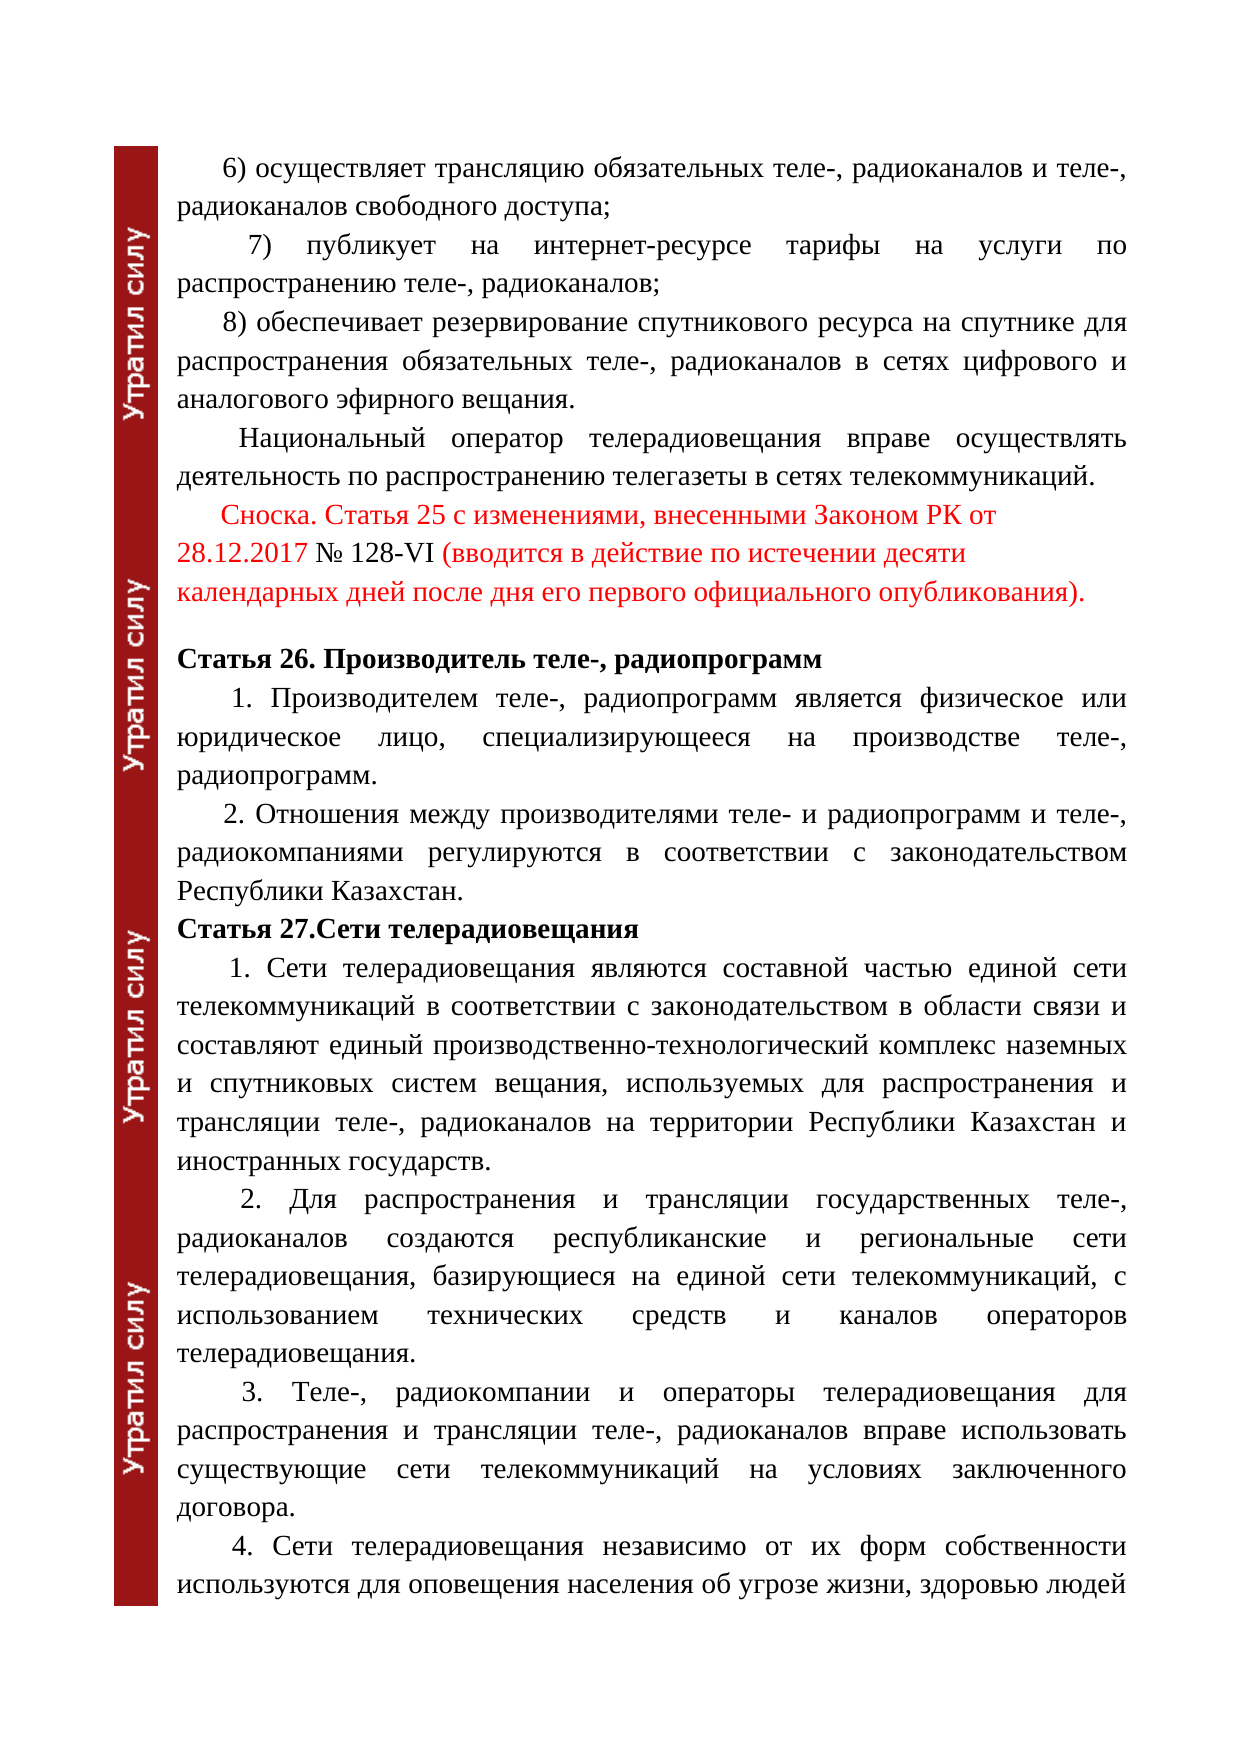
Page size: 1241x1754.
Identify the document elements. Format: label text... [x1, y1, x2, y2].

picture [114, 415, 158, 420]
text 2. Для распространения и трансляции государственных теле-, радиоканалов создаются республиканские и региональные сети телерадиовещания, базирующиеся на единой сети телекоммуникаций, с использованием технических средств и каналов операторов телерадиовещания. [112, 1181, 1128, 1369]
text Национальный оператор телерадиовещания вправе осуществлять деятельность по распространению телегазеты в сетях телекоммуникаций. [112, 420, 1128, 492]
text 6) осуществляет трансляцию обязательных теле-, радиоканалов и теле-, радиоканалов свободного доступа; [112, 150, 1128, 222]
picture [114, 1176, 158, 1181]
picture [114, 906, 158, 911]
picture [114, 638, 158, 642]
text 1. Сети телерадиовещания являются составной частью единой сети телекоммуникаций в соответствии с законодательством в области связи и составляют единый производственно-технологический комплекс наземных и спутниковых систем вещания, используемых для распространения и трансляции теле-, радиоканалов на территории Республики Казахстан и иностранных государств. [112, 950, 1128, 1176]
picture [114, 299, 158, 304]
text 8) обеспечивает резервирование спутникового ресурса на спутнике для распространения обязательных теле-, радиоканалов в сетях цифрового и аналогового эфирного вещания. [112, 304, 1128, 415]
text 7) публикует на интернет-ресурсе тарифы на услуги по распространению теле-, радиоканалов; [112, 227, 1128, 299]
picture [114, 945, 158, 950]
picture [114, 1600, 158, 1606]
picture [114, 1369, 158, 1374]
text 1. Производителем теле-, радиопрограмм является физическое или юридическое лицо, специализирующееся на производстве теле-, радиопрограмм. [112, 680, 1128, 791]
picture [114, 1523, 158, 1528]
picture [114, 791, 158, 796]
picture [114, 146, 158, 150]
text Сноска. Статья 25 с изменениями, внесенными Законом РК от 28.12.2017 № 128-VI (вводится в действие по истечении десяти календарных дней после дня его первого официального опубликования). [112, 497, 1128, 638]
text 2. Отношения между производителями теле- и радиопрограмм и теле-, радиокомпаниями регулируются в соответствии с законодательством Республики Казахстан. [112, 796, 1128, 906]
text 3. Теле-, радиокомпании и операторы телерадиовещания для распространения и трансляции теле-, радиоканалов вправе использовать существующие сети телекоммуникаций на условиях заключенного договора. [112, 1374, 1128, 1523]
picture [114, 675, 158, 680]
text Статья 27.Сети телерадиовещания [112, 911, 1128, 945]
picture [114, 222, 158, 227]
picture [114, 492, 158, 497]
text Статья 26. Производитель теле-, радиопрограмм [112, 642, 1128, 675]
